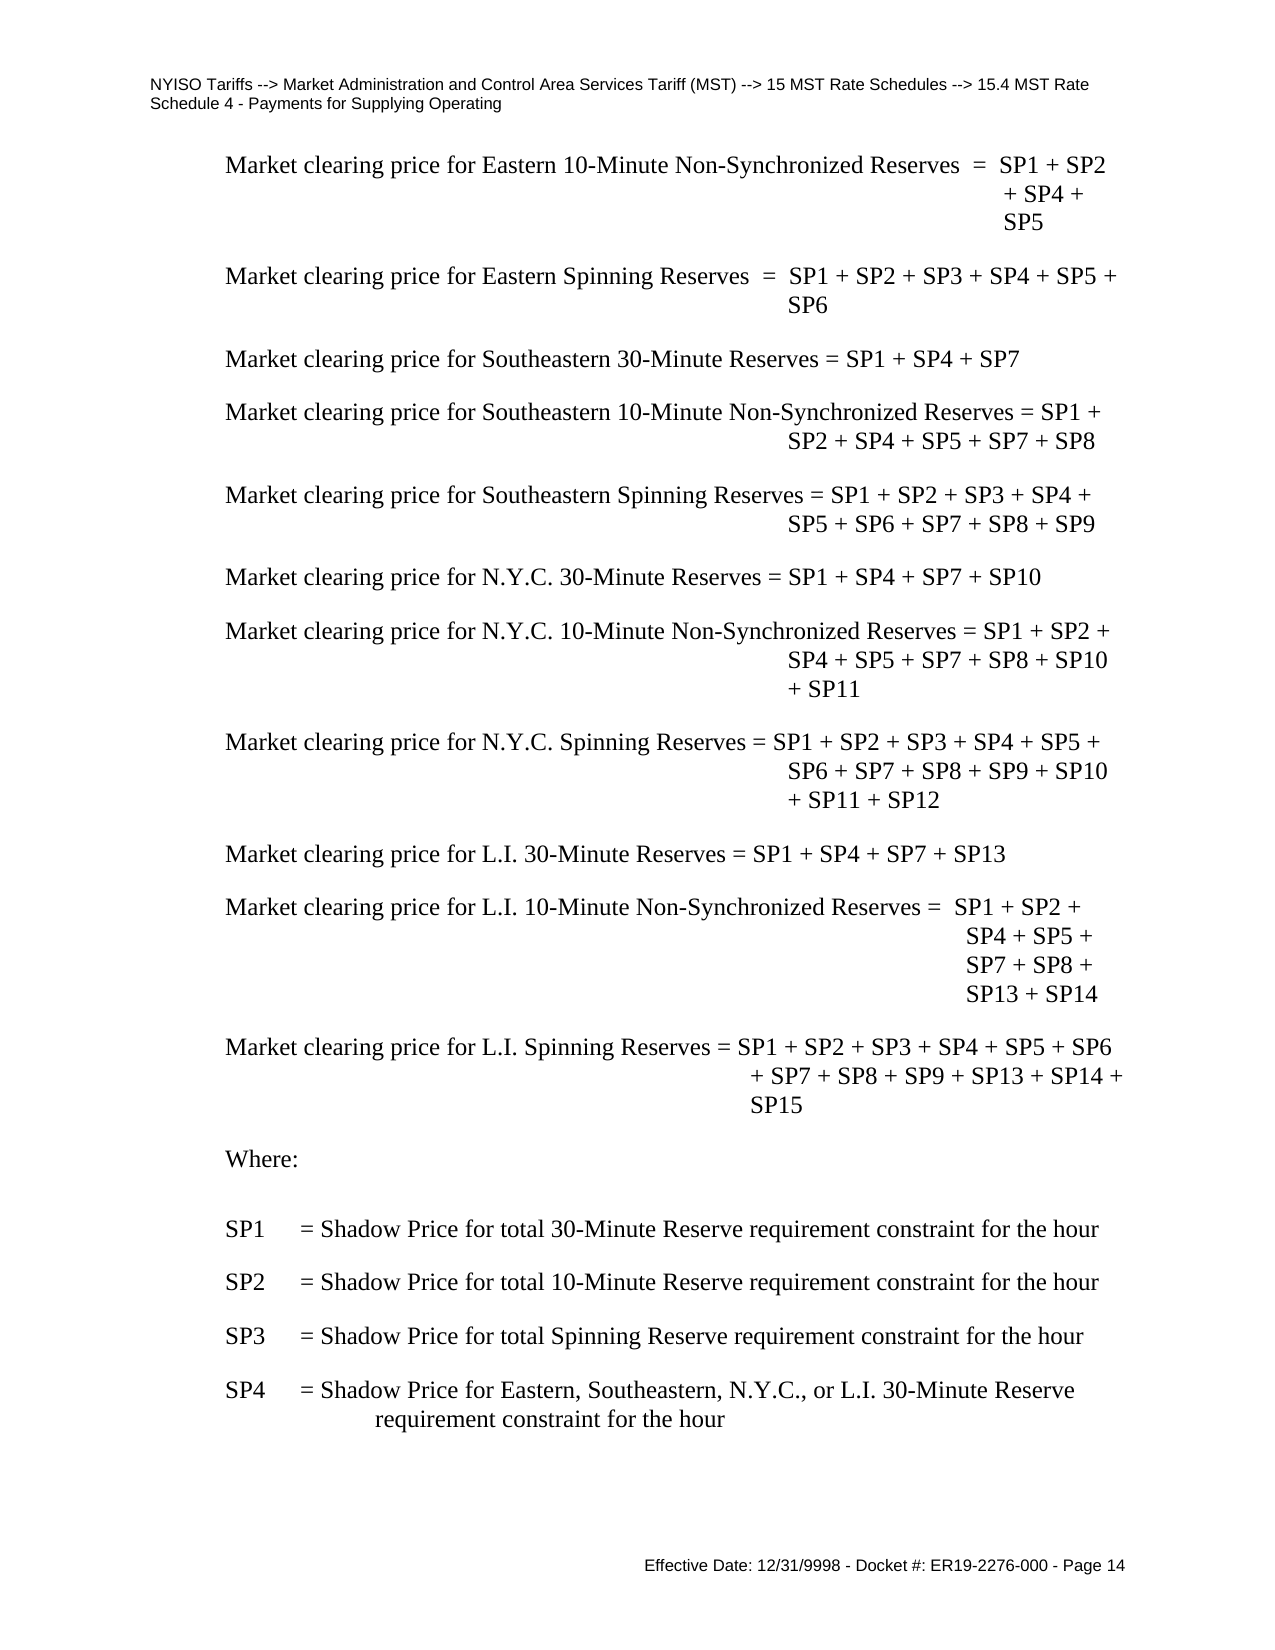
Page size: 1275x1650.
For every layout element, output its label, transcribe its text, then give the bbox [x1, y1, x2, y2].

text SP1 = Shadow Price for total 30-Minute Reserve requirement constraint for the hour [225, 1214, 1125, 1242]
text Market clearing price for Eastern 10-Minute Non-Synchronized Reserves = SP1 + SP2 + SP4 + SP5 [225, 150, 1125, 236]
text Where: [150, 1144, 1125, 1172]
text Market clearing price for Southeastern Spinning Reserves = SP1 + SP2 + SP3 + SP4 + SP5 + SP6 + SP7 + SP8 + SP9 [225, 480, 1125, 537]
text Market clearing price for Eastern Spinning Reserves = SP1 + SP2 + SP3 + SP4 + SP5 + SP6 [225, 261, 1125, 319]
text Market clearing price for N.Y.C. 30-Minute Reserves = SP1 + SP4 + SP7 + SP10 [225, 562, 1125, 591]
text SP4 = Shadow Price for Eastern, Southeastern, N.Y.C., or L.I. 30-Minute Reserve requirement constraint for the hour [225, 1375, 1125, 1432]
text Market clearing price for Southeastern 30-Minute Reserves = SP1 + SP4 + SP7 [225, 344, 1125, 372]
text SP2 = Shadow Price for total 10-Minute Reserve requirement constraint for the hour [225, 1267, 1125, 1296]
text Market clearing price for Southeastern 10-Minute Non-Synchronized Reserves = SP1 + SP2 + SP4 + SP5 + SP7 + SP8 [225, 397, 1125, 455]
text Market clearing price for N.Y.C. Spinning Reserves = SP1 + SP2 + SP3 + SP4 + SP5 + SP6 + SP7 + SP8 + SP9 + SP10 + SP11 + SP12 [225, 727, 1125, 814]
text SP3 = Shadow Price for total Spinning Reserve requirement constraint for the hour [225, 1321, 1125, 1350]
text Market clearing price for L.I. 10-Minute Non-Synchronized Reserves = SP1 + SP2 + SP4 + SP5 + SP7 + SP8 + SP13 + SP14 [225, 892, 1125, 1007]
text Market clearing price for N.Y.C. 10-Minute Non-Synchronized Reserves = SP1 + SP2 + SP4 + SP5 + SP7 + SP8 + SP10 + SP11 [225, 616, 1125, 702]
text Market clearing price for L.I. 30-Minute Reserves = SP1 + SP4 + SP7 + SP13 [225, 839, 1125, 867]
text Market clearing price for L.I. Spinning Reserves = SP1 + SP2 + SP3 + SP4 + SP5 + SP6 + SP7 + SP8 + SP9 + SP13 + SP14 + SP15 [225, 1032, 1125, 1119]
